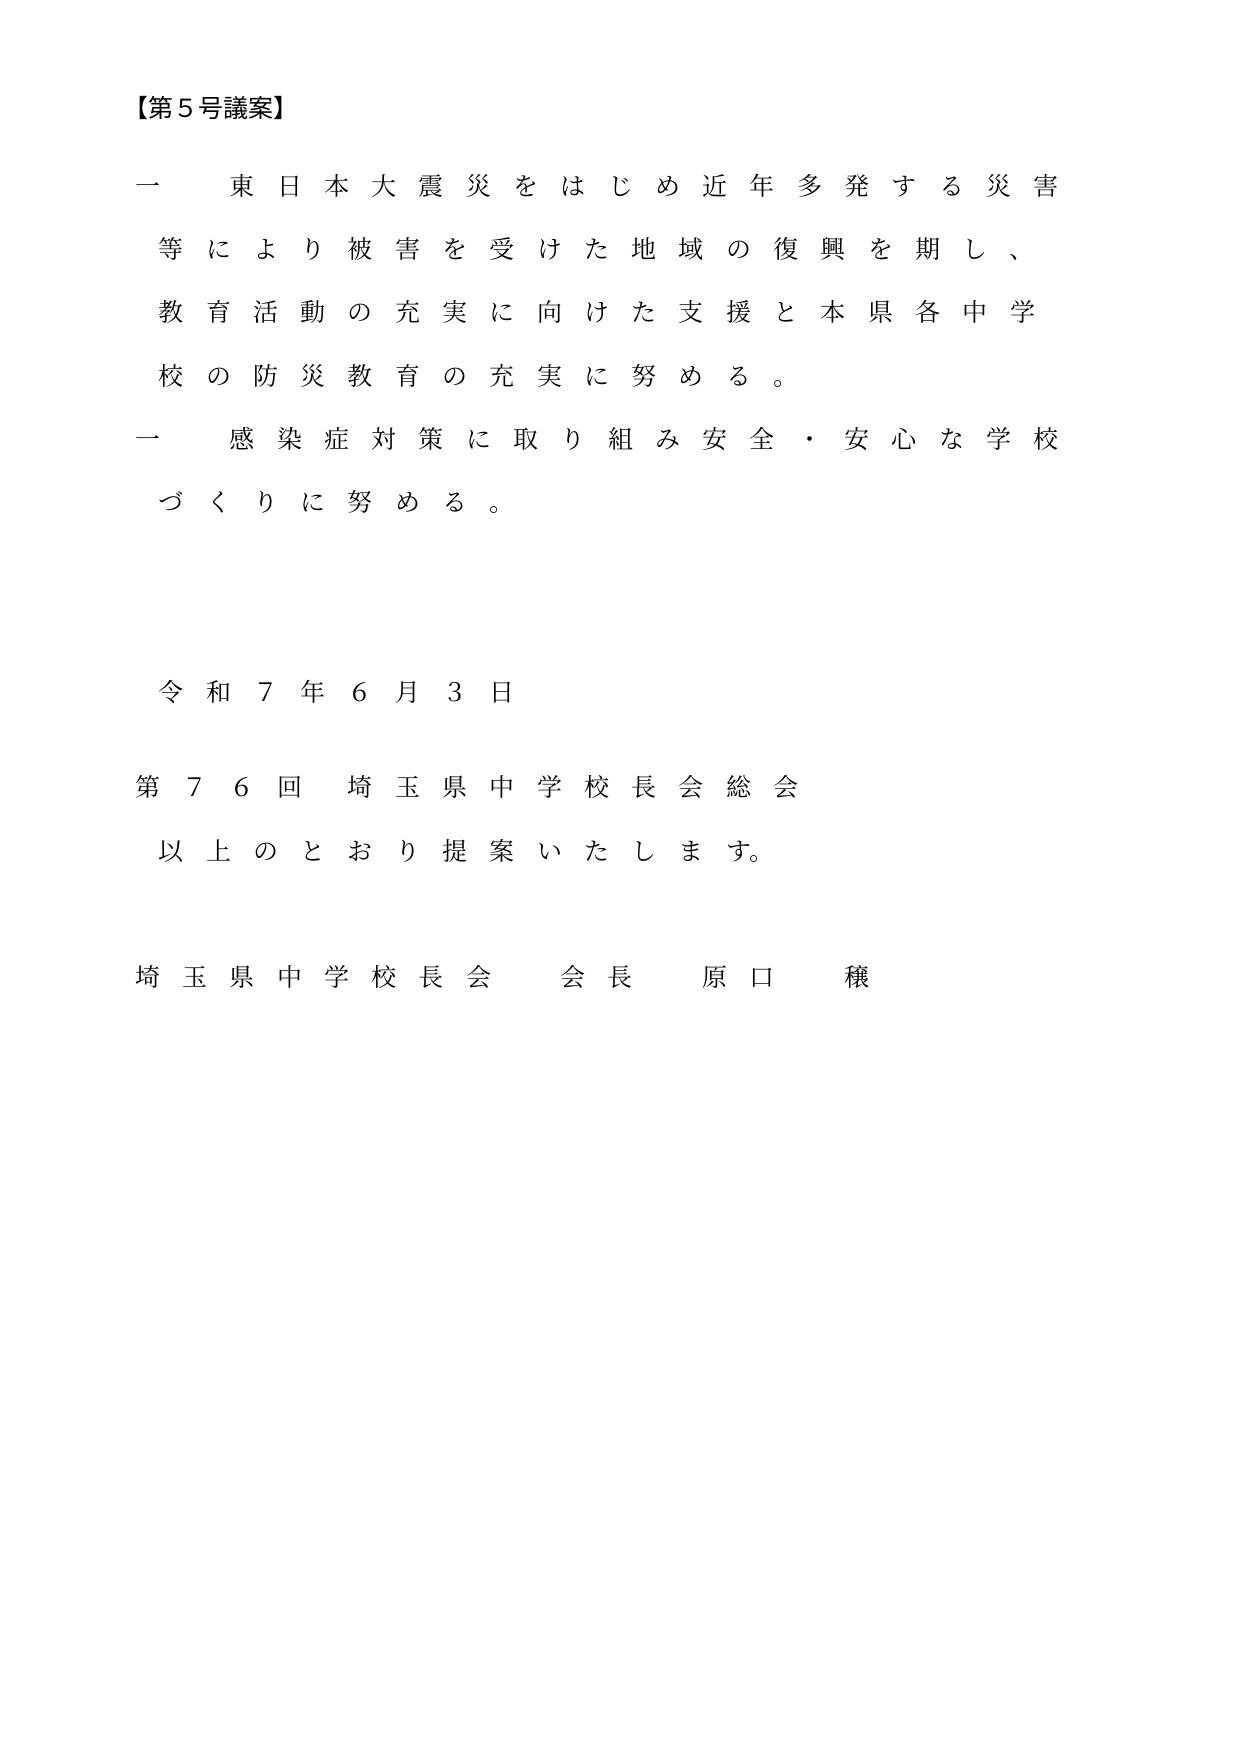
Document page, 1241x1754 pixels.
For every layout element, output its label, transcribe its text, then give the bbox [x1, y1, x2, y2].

text 一 東日本大震災をはじめ近年多発する災害等により被害を受けた地域の復興を期し、教育活動の充実に向けた支援と本県各中学校の防災教育の充実に努める。 [135, 153, 1081, 406]
text 一 感染症対策に取り組み安全・安心な学校づくりに努める。 [135, 406, 1081, 533]
text 令和７年６月３日 [135, 596, 1081, 723]
text 埼玉県中学校長会 会長 原口 穣 [135, 881, 1081, 1008]
text 第７６回 埼玉県中学校長会総会 [135, 723, 1081, 818]
text 以上のとおり提案いたします。 [135, 818, 1081, 881]
